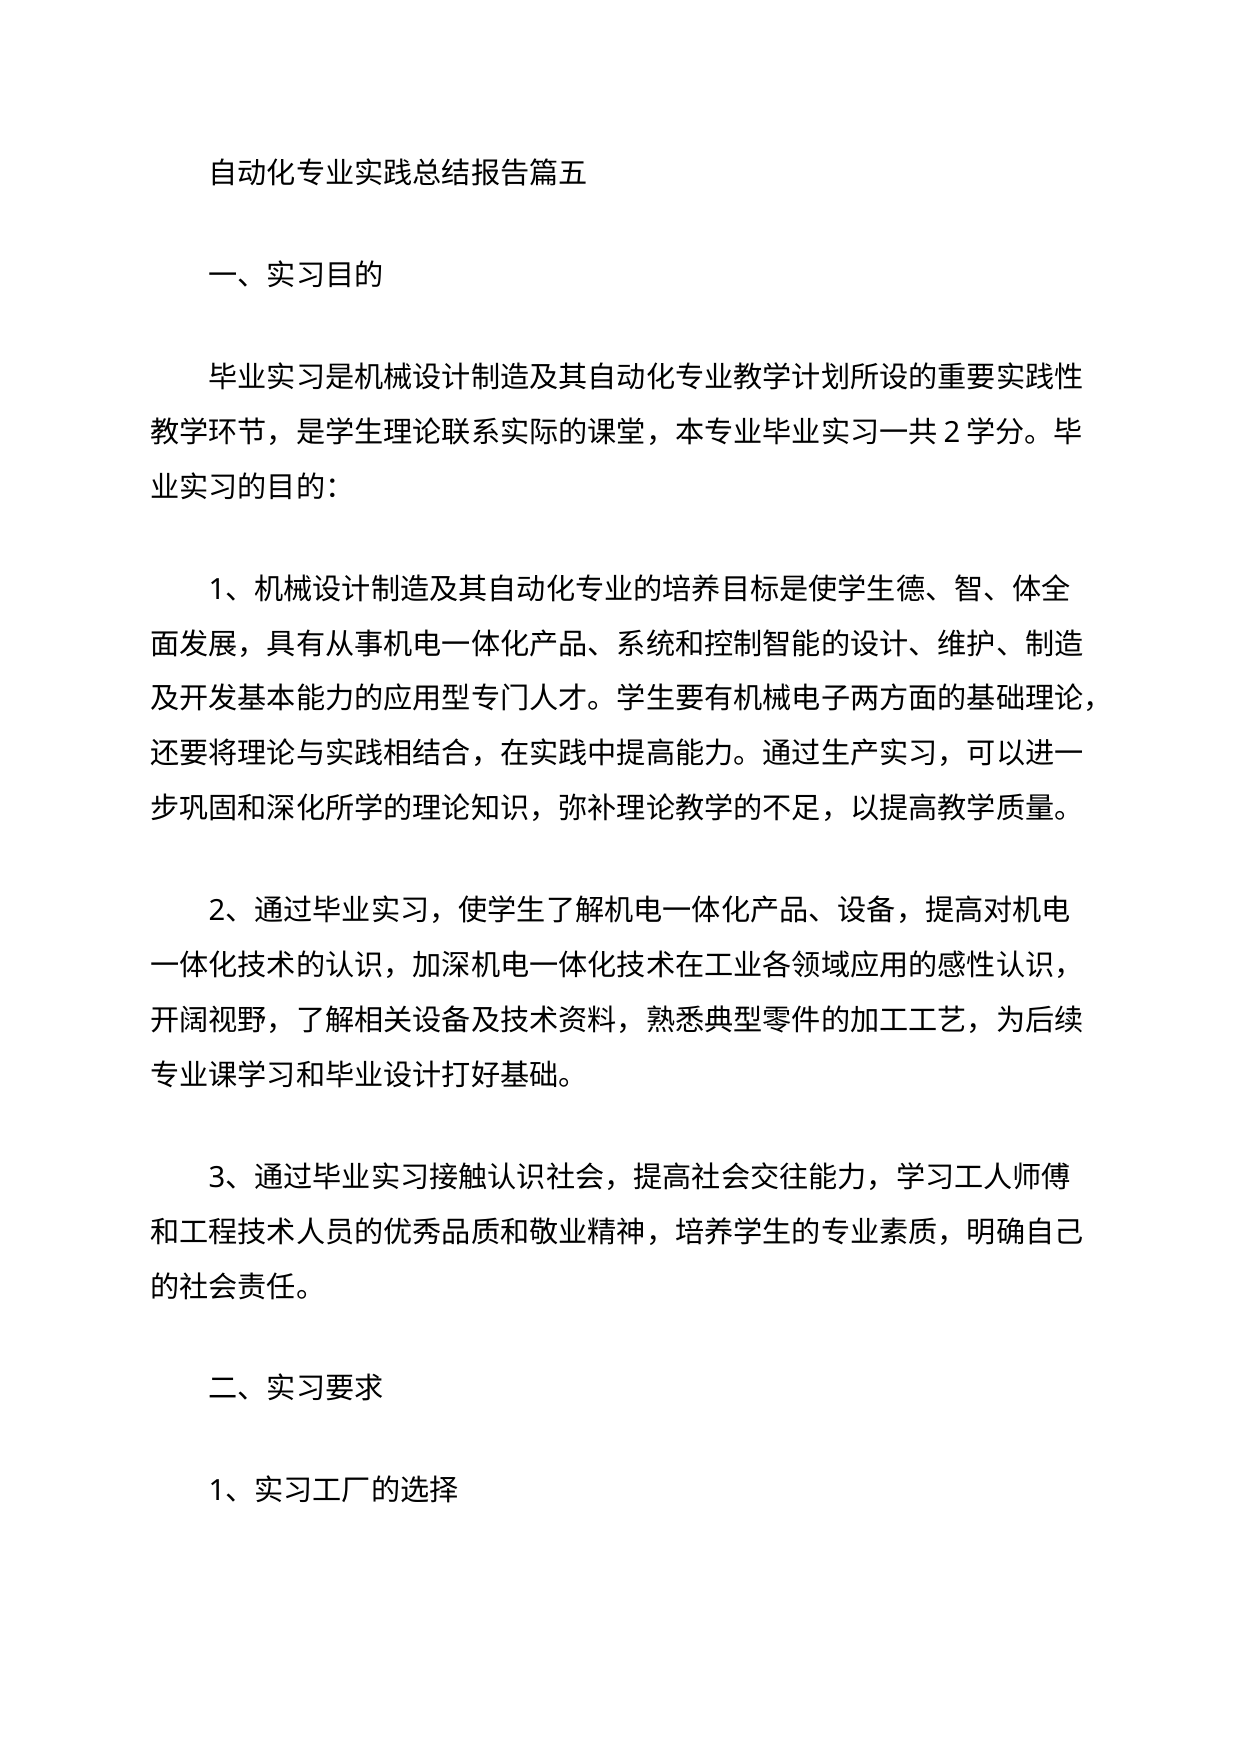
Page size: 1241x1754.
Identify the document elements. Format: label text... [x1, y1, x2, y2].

text 一、实习目的 [150, 252, 1090, 294]
text 1、机械设计制造及其自动化专业的培养目标是使学生德、智、体全面发展，具有从事机电一体化产品、系统和控制智能的设计、维护、制造及开发基本能力的应用型专门人才。学生要有机械电子两方面的基础理论，还要将理论与实践相结合，在实践中提高能力。通过生产实习，可以进一步巩固和深化所学的理论知识，弥补理论教学的不足，以提高教学质量。 [150, 565, 1090, 827]
text 二、实习要求 [150, 1365, 1090, 1407]
text 自动化专业实践总结报告篇五 [150, 150, 1090, 192]
text 毕业实习是机械设计制造及其自动化专业教学计划所设的重要实践性教学环节，是学生理论联系实际的课堂，本专业毕业实习一共2学分。毕业实习的目的： [150, 353, 1090, 506]
text 3、通过毕业实习接触认识社会，提高社会交往能力，学习工人师傅和工程技术人员的优秀品质和敬业精神，培养学生的专业素质，明确自己的社会责任。 [150, 1153, 1090, 1305]
text 1、实习工厂的选择 [150, 1467, 1090, 1509]
text 2、通过毕业实习，使学生了解机电一体化产品、设备，提高对机电一体化技术的认识，加深机电一体化技术在工业各领域应用的感性认识，开阔视野，了解相关设备及技术资料，熟悉典型零件的加工工艺，为后续专业课学习和毕业设计打好基础。 [150, 887, 1090, 1094]
